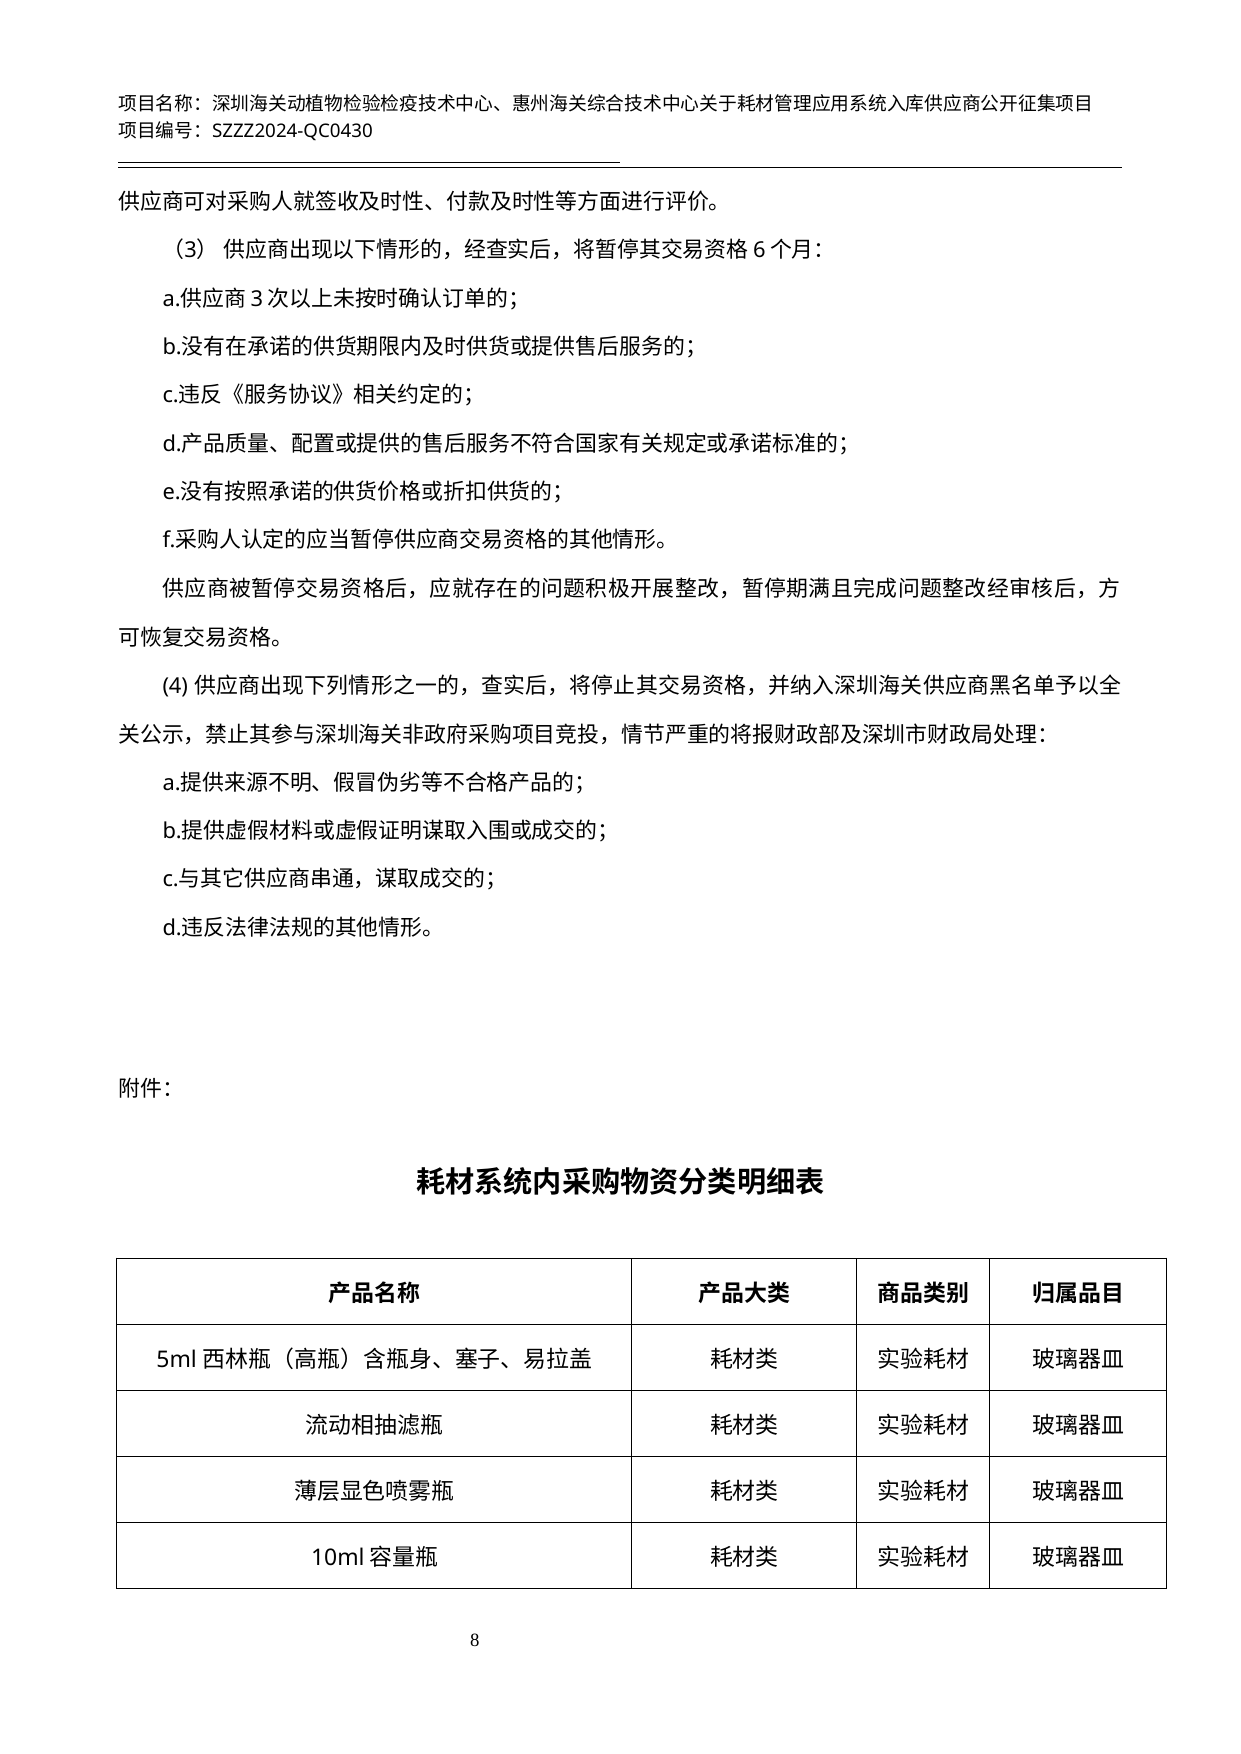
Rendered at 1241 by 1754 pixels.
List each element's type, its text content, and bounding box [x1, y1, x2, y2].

table_header 归属品目 [990, 1259, 1166, 1324]
text 耗材系统内采购物资分类明细表 [118, 1148, 1122, 1213]
text d.产品质量、配置或提供的售后服务不符合国家有关规定或承诺标准的； [118, 425, 1122, 458]
text f.采购人认定的应当暂停供应商交易资格的其他情形。 [118, 522, 1122, 554]
table_header 商品类别 [857, 1259, 989, 1324]
text e.没有按照承诺的供货价格或折扣供货的； [118, 474, 1122, 506]
table_cell 5ml 西林瓶（高瓶）含瓶身、塞子、易拉盖 [117, 1325, 631, 1390]
table_cell 玻璃器皿 [990, 1391, 1166, 1456]
text 附件： [118, 1070, 1122, 1103]
table_cell 耗材类 [632, 1391, 856, 1456]
text b.提供虚假材料或虚假证明谋取入围或成交的； [118, 813, 1122, 845]
table_cell 耗材类 [632, 1325, 856, 1390]
text （3） 供应商出现以下情形的，经查实后，将暂停其交易资格6个月： [118, 232, 1122, 264]
table_header 产品大类 [632, 1259, 856, 1324]
table_cell 10ml容量瓶 [117, 1523, 631, 1588]
text (4) 供应商出现下列情形之一的，查实后，将停止其交易资格，并纳入深圳海关供应商黑名单予以全关公示，禁止其参与深圳海关非政府采购项目竞投，情节严重的将报财政部及深圳市财政局处理： [118, 667, 1122, 749]
table_cell 薄层显色喷雾瓶 [117, 1457, 631, 1522]
table_cell 耗材类 [632, 1457, 856, 1522]
table_cell 实验耗材 [857, 1325, 989, 1390]
table_cell 玻璃器皿 [990, 1325, 1166, 1390]
table_cell 实验耗材 [857, 1523, 989, 1588]
text 供应商被暂停交易资格后，应就存在的问题积极开展整改，暂停期满且完成问题整改经审核后，方可恢复交易资格。 [118, 570, 1122, 652]
table_cell 玻璃器皿 [990, 1457, 1166, 1522]
table_cell 实验耗材 [857, 1457, 989, 1522]
table_header 产品名称 [117, 1259, 631, 1324]
text b.没有在承诺的供货期限内及时供货或提供售后服务的； [118, 329, 1122, 361]
table_cell 流动相抽滤瓶 [117, 1391, 631, 1456]
text c.与其它供应商串通，谋取成交的； [118, 861, 1122, 894]
text d.违反法律法规的其他情形。 [118, 909, 1122, 942]
table_cell 玻璃器皿 [990, 1523, 1166, 1588]
table_cell 耗材类 [632, 1523, 856, 1588]
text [118, 184, 1122, 216]
text c.违反《服务协议》相关约定的； [118, 377, 1122, 409]
text a.供应商3次以上未按时确认订单的； [118, 280, 1122, 313]
text a.提供来源不明、假冒伪劣等不合格产品的； [118, 764, 1122, 797]
table_cell 实验耗材 [857, 1391, 989, 1456]
